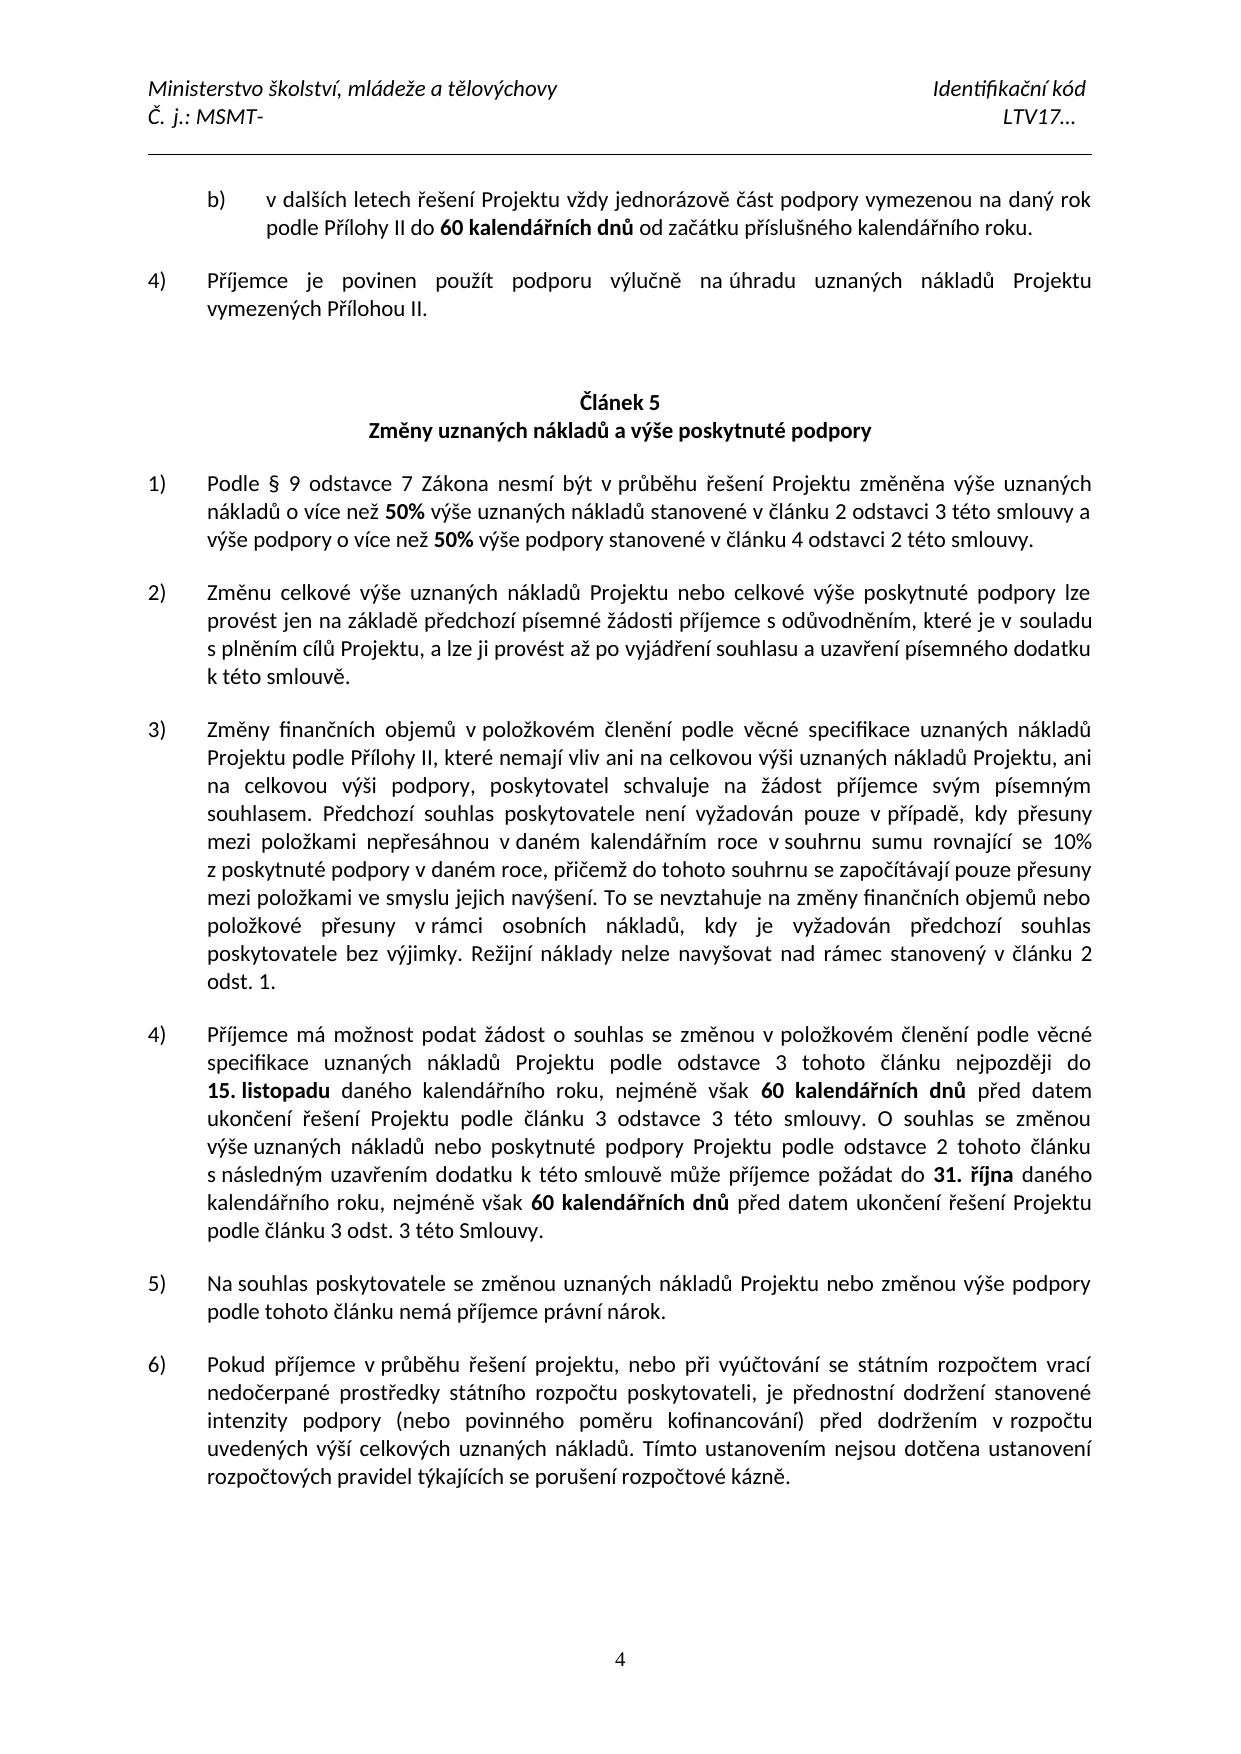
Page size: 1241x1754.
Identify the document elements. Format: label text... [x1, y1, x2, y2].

text Změny uznaných nákladů a výše poskytnuté podpory [148, 416, 1092, 444]
list Příjemce má možnost podat žádost o souhlas se změnou v položkovém členění podle věcné specifikace uznaných nákladů Projektu podle odstavce 3 tohoto článku nejpozději do 15. listopadu daného kalendářního roku, nejméně však 60 kalendářních dnů před datem ukončení řešení Projektu podle článku 3 odstavce 3 této smlouvy. O souhlas se změnou výše uznaných nákladů nebo poskytnuté podpory Projektu podle odstavce 2 tohoto článku s následným uzavřením dodatku k této smlouvě může příjemce požádat do 31. října daného kalendářního roku, nejméně však 60 kalendářních dnů před datem ukončení řešení Projektu podle článku 3 odst. 3 této Smlouvy. [148, 1020, 1092, 1244]
list Změnu celkové výše uznaných nákladů Projektu nebo celkové výše poskytnuté podpory lze provést jen na základě předchozí písemné žádosti příjemce s odůvodněním, které je v souladu s plněním cílů Projektu, a lze ji provést až po vyjádření souhlasu a uzavření písemného dodatku k této smlouvě. [148, 578, 1092, 690]
list Na souhlas poskytovatele se změnou uznaných nákladů Projektu nebo změnou výše podpory podle tohoto článku nemá příjemce právní nárok. [148, 1269, 1092, 1325]
list Pokud příjemce v průběhu řešení projektu, nebo při vyúčtování se státním rozpočtem vrací nedočerpané prostředky státního rozpočtu poskytovateli, je přednostní dodržení stanovené intenzity podpory (nebo povinného poměru kofinancování) před dodržením v rozpočtu uvedených výší celkových uznaných nákladů. Tímto ustanovením nejsou dotčena ustanovení rozpočtových pravidel týkajících se porušení rozpočtové kázně. [148, 1350, 1092, 1490]
list v dalších letech řešení Projektu vždy jednorázově část podpory vymezenou na daný rok podle Přílohy II do 60 kalendářních dnů od začátku příslušného kalendářního roku. [207, 185, 1092, 241]
list Podle § 9 odstavce 7 Zákona nesmí být v průběhu řešení Projektu změněna výše uznaných nákladů o více než 50% výše uznaných nákladů stanovené v článku 2 odstavci 3 této smlouvy a výše podpory o více než 50% výše podpory stanovené v článku 4 odstavci 2 této smlouvy. [148, 469, 1092, 553]
list Příjemce je povinen použít podporu výlučně na úhradu uznaných nákladů Projektu vymezených Přílohou II. [148, 266, 1092, 322]
text Článek 5 [148, 388, 1092, 416]
list Změny finančních objemů v položkovém členění podle věcné specifikace uznaných nákladů Projektu podle Přílohy II, které nemají vliv ani na celkovou výši uznaných nákladů Projektu, ani na celkovou výši podpory, poskytovatel schvaluje na žádost příjemce svým písemným souhlasem. Předchozí souhlas poskytovatele není vyžadován pouze v případě, kdy přesuny mezi položkami nepřesáhnou v daném kalendářním roce v souhrnu sumu rovnající se 10% z poskytnuté podpory v daném roce, přičemž do tohoto souhrnu se započítávají pouze přesuny mezi položkami ve smyslu jejich navýšení. To se nevztahuje na změny finančních objemů nebo položkové přesuny v rámci osobních nákladů, kdy je vyžadován předchozí souhlas poskytovatele bez výjimky. Režijní náklady nelze navyšovat nad rámec stanovený v článku 2 odst. 1. [148, 715, 1092, 995]
